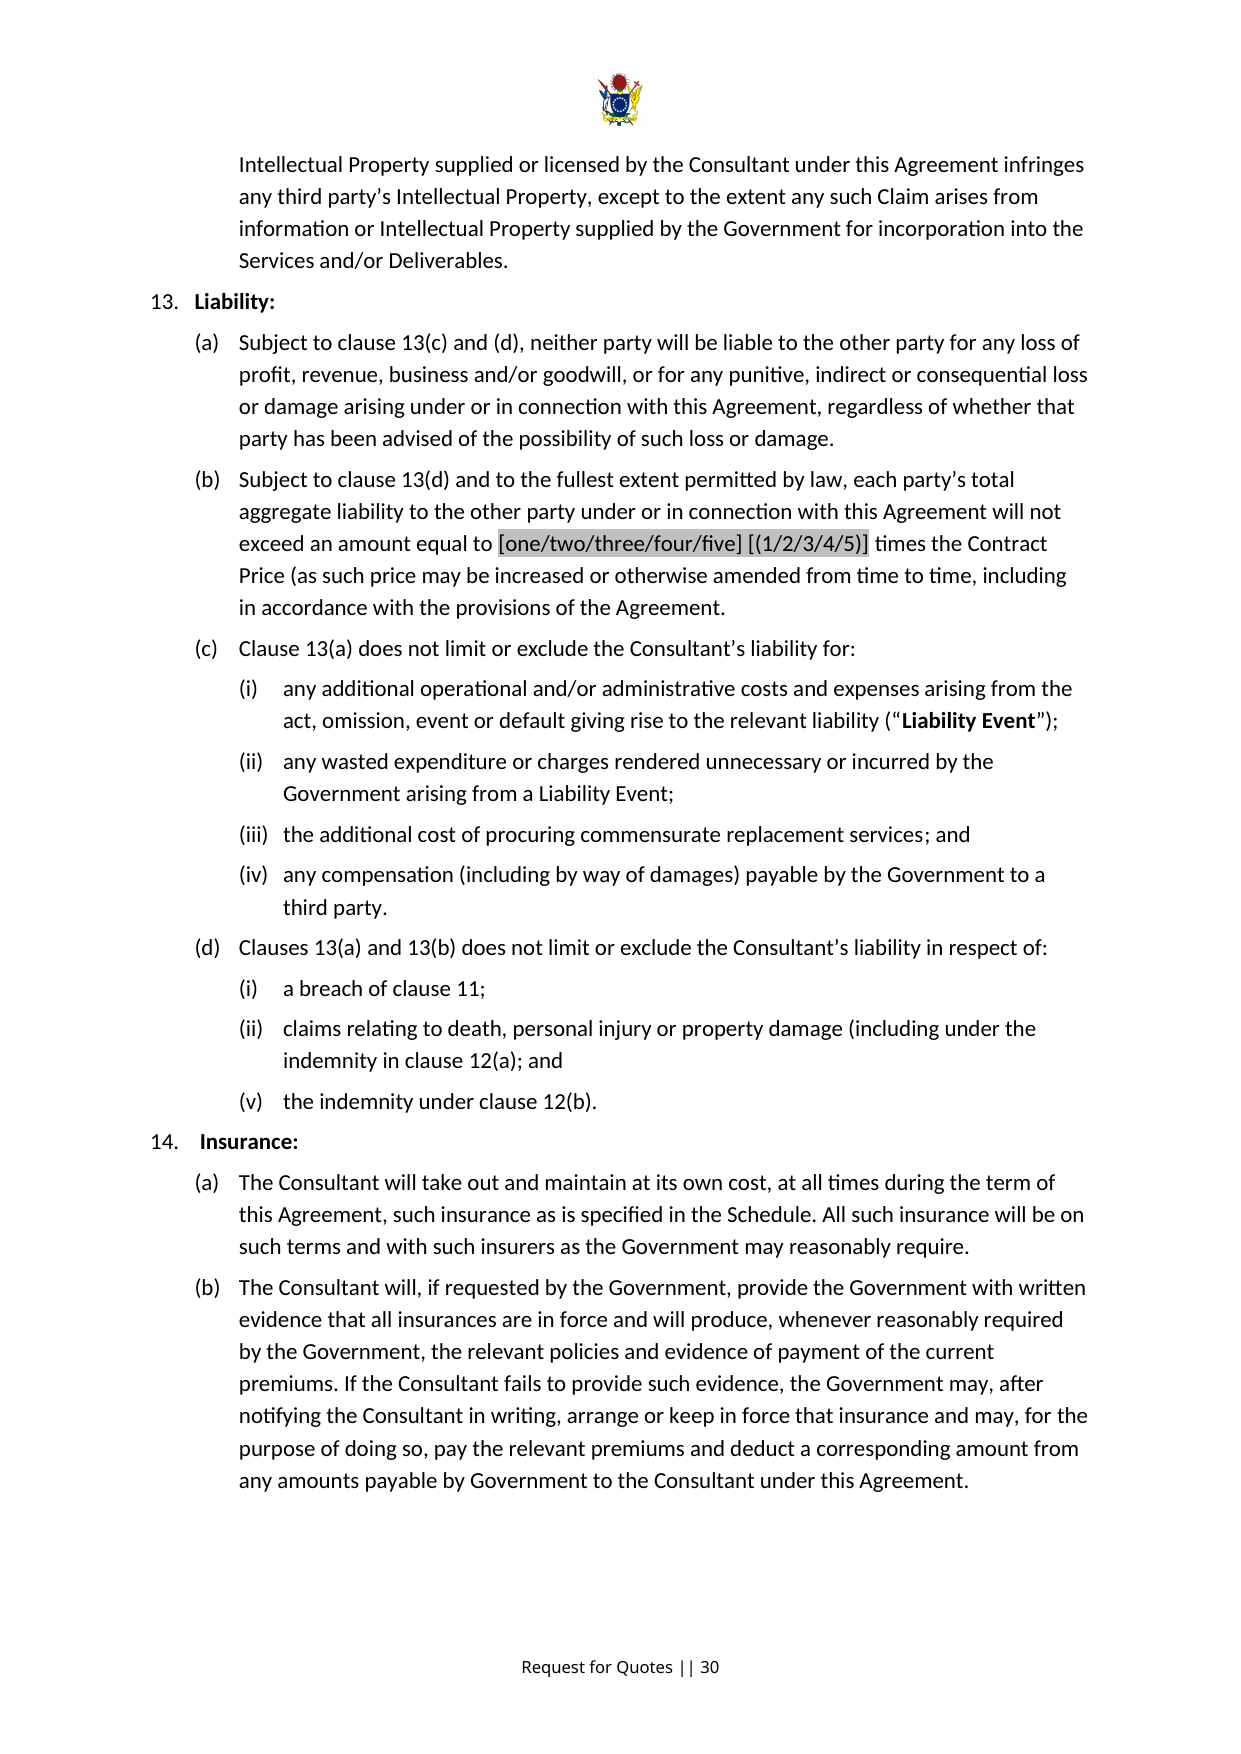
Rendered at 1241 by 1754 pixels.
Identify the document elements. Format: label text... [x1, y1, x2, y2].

list The Consultant will, if requested by the Government, provide the Government with written evidence that all insurances are in force and will produce, whenever reasonably required by the Government, the relevant policies and evidence of payment of the current premiums. If the Consultant fails to provide such evidence, the Government may, after notifying the Consultant in writing, arrange or keep in force that insurance and may, for the purpose of doing so, pay the relevant premiums and deduct a corresponding amount from any amounts payable by Government to the Consultant under this Agreement. [194, 1273, 1090, 1494]
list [194, 150, 1090, 274]
picture [594, 73, 646, 126]
list Subject to clause 13(c) and (d), neither party will be liable to the other party for any loss of profit, revenue, business and/or goodwill, or for any punitive, indirect or consequential loss or damage arising under or in connection with this Agreement, regardless of whether that party has been advised of the possibility of such loss or damage. [194, 328, 1090, 452]
list the additional cost of procuring commensurate replacement services; and [239, 820, 1090, 848]
list any additional operational and/or administrative costs and expenses arising from the act, omission, event or default giving rise to the relevant liability (“Liability Event”); [239, 674, 1090, 735]
list The Consultant will take out and maintain at its own cost, at all times during the term of this Agreement, such insurance as is specified in the Schedule. All such insurance will be on such terms and with such insurers as the Government may reasonably require. [194, 1168, 1090, 1260]
list the indemnity under clause 12(b). [239, 1087, 1090, 1115]
list claims relating to death, personal injury or property damage (including under the indemnity in clause 12(a); and [239, 1014, 1090, 1074]
list Liability: [150, 287, 1090, 315]
list Clause 13(a) does not limit or exclude the Consultant’s liability for: [194, 634, 1090, 662]
list any compensation (including by way of damages) payable by the Government to a third party. [239, 860, 1090, 921]
list Subject to clause 13(d) and to the fullest extent permitted by law, each party’s total aggregate liability to the other party under or in connection with this Agreement will not exceed an amount equal to [one/two/three/four/five] [(1/2/3/4/5)] times the Contract Price (as such price may be increased or otherwise amended from time to time, including in accordance with the provisions of the Agreement. [194, 465, 1090, 621]
list any wasted expenditure or charges rendered unnecessary or incurred by the Government arising from a Liability Event; [239, 747, 1090, 807]
list Insurance: [150, 1127, 1090, 1155]
list Clauses 13(a) and 13(b) does not limit or exclude the Consultant’s liability in respect of: [194, 933, 1090, 961]
list a breach of clause 11; [239, 974, 1090, 1002]
